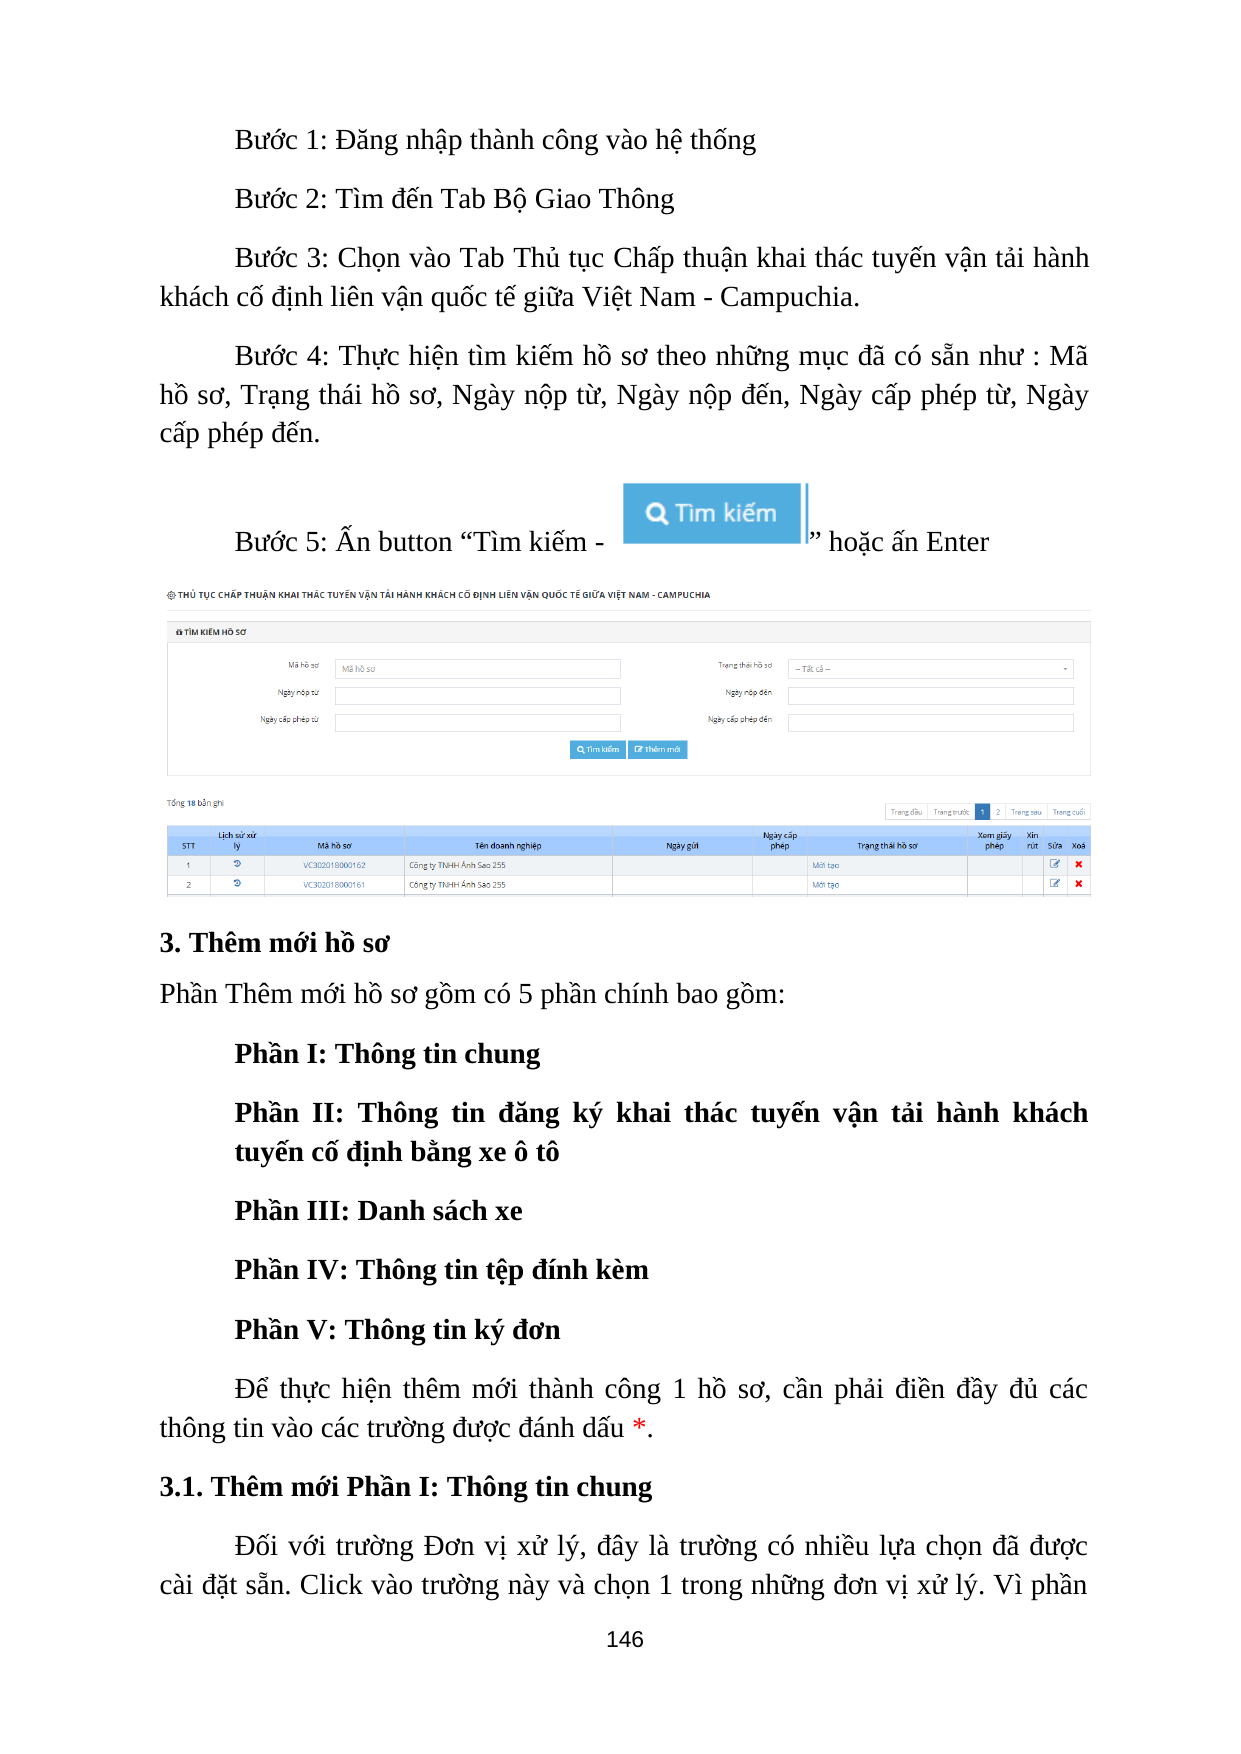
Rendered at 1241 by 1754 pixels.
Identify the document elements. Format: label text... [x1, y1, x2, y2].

text 3.1. Thêm mới Phần I: Thông tin chung [159, 1469, 1090, 1503]
text Phần I: Thông tin chung [234, 1036, 1090, 1069]
text Phần V: Thông tin ký đơn [234, 1312, 1090, 1345]
text Bước 5: Ấn button “Tìm kiếm - ” hoặc ấn Enter [159, 475, 1090, 558]
text Bước 3: Chọn vào Tab Thủ tục Chấp thuận khai thác tuyến vận tải hành khách cố định liên vận quốc tế giữa Việt Nam - Campuchia. [159, 241, 1090, 313]
picture [611, 475, 809, 552]
text Để thực hiện thêm mới thành công 1 hồ sơ, cần phải điền đầy đủ các thông tin vào các trường được đánh dấu *. [159, 1371, 1090, 1443]
text Phần III: Danh sách xe [234, 1193, 1090, 1227]
text Phần Thêm mới hồ sơ gồm có 5 phần chính bao gồm: [159, 976, 1090, 1010]
text Phần IV: Thông tin tệp đính kèm [234, 1252, 1090, 1286]
picture [159, 583, 1100, 897]
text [159, 1528, 1090, 1601]
text Bước 2: Tìm đến Tab Bộ Giao Thông [159, 181, 1090, 215]
subtitle 3. Thêm mới hồ sơ [159, 925, 1090, 959]
text Bước 1: Đăng nhập thành công vào hệ thống [159, 122, 1090, 155]
text Phần II: Thông tin đăng ký khai thác tuyến vận tải hành khách tuyến cố định bằng xe ô tô [234, 1095, 1090, 1167]
text Bước 4: Thực hiện tìm kiếm hồ sơ theo những mục đã có sẵn như : Mã hồ sơ, Trạng thái hồ sơ, Ngày nộp từ, Ngày nộp đến, Ngày cấp phép từ, Ngày cấp phép đến. [159, 338, 1090, 449]
